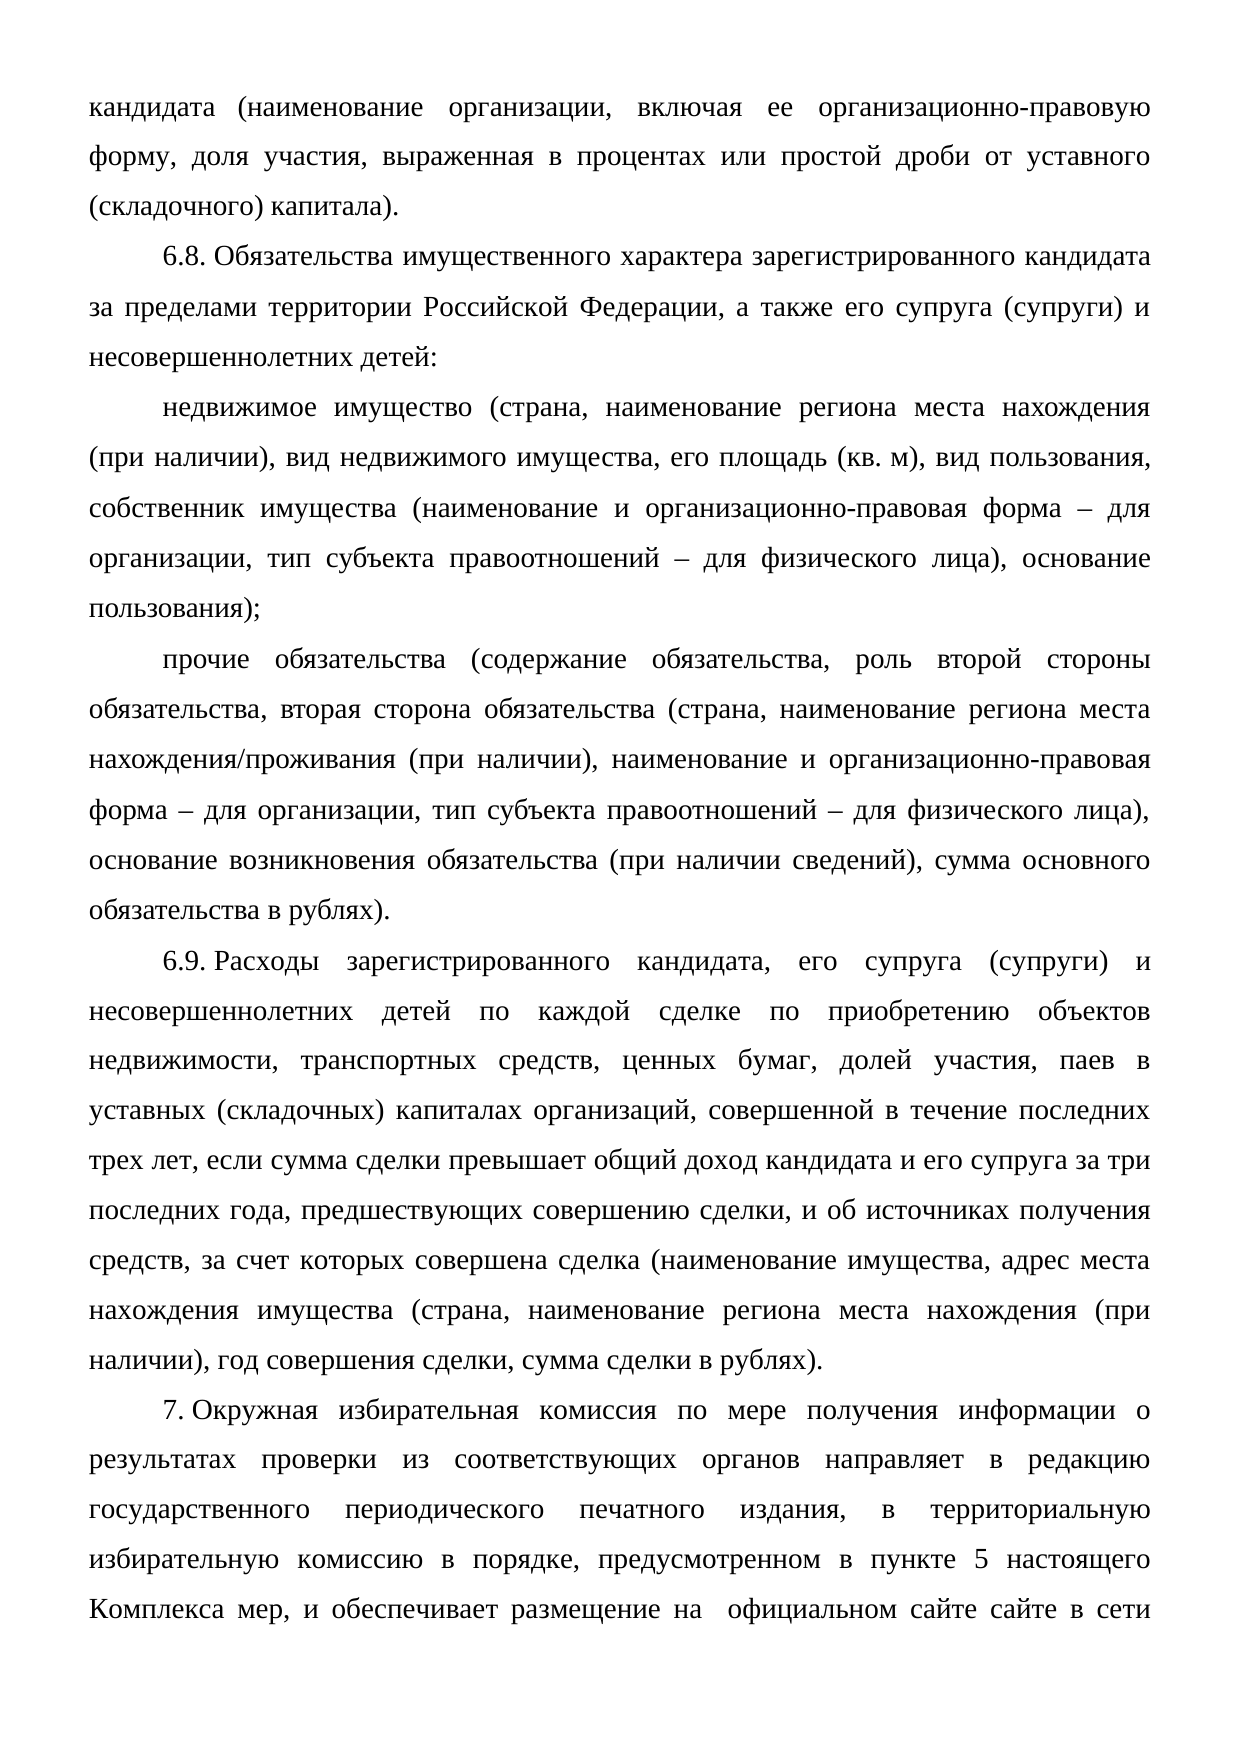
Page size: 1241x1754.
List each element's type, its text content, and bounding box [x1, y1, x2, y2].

text недвижимое имущество (страна, наименование региона места нахождения (при наличии), вид недвижимого имущества, его площадь (кв. м), вид пользования, собственник имущества (наименование и организационно-правовая форма – для организации, тип субъекта правоотношений – для физического лица), основание пользования); [89, 389, 1152, 624]
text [89, 89, 1152, 222]
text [89, 1392, 1152, 1625]
text прочие обязательства (содержание обязательства, роль второй стороны обязательства, вторая сторона обязательства (страна, наименование региона места нахождения/проживания (при наличии), наименование и организационно-правовая форма – для организации, тип субъекта правоотношений – для физического лица), основание возникновения обязательства (при наличии сведений), сумма основного обязательства в рублях). [89, 641, 1152, 926]
text 6.8. Обязательства имущественного характера зарегистрированного кандидата за пределами территории Российской Федерации, а также его супруга (супруги) и несовершеннолетних детей: [89, 238, 1152, 372]
text 6.9. Расходы зарегистрированного кандидата, его супруга (супруги) и несовершеннолетних детей по каждой сделке по приобретению объектов недвижимости, транспортных средств, ценных бумаг, долей участия, паев в уставных (складочных) капиталах организаций, совершенной в течение последних трех лет, если сумма сделки превышает общий доход кандидата и его супруга за три последних года, предшествующих совершению сделки, и об источниках получения средств, за счет которых совершена сделка (наименование имущества, адрес места нахождения имущества (страна, наименование региона места нахождения (при наличии), год совершения сделки, сумма сделки в рублях). [89, 943, 1152, 1375]
